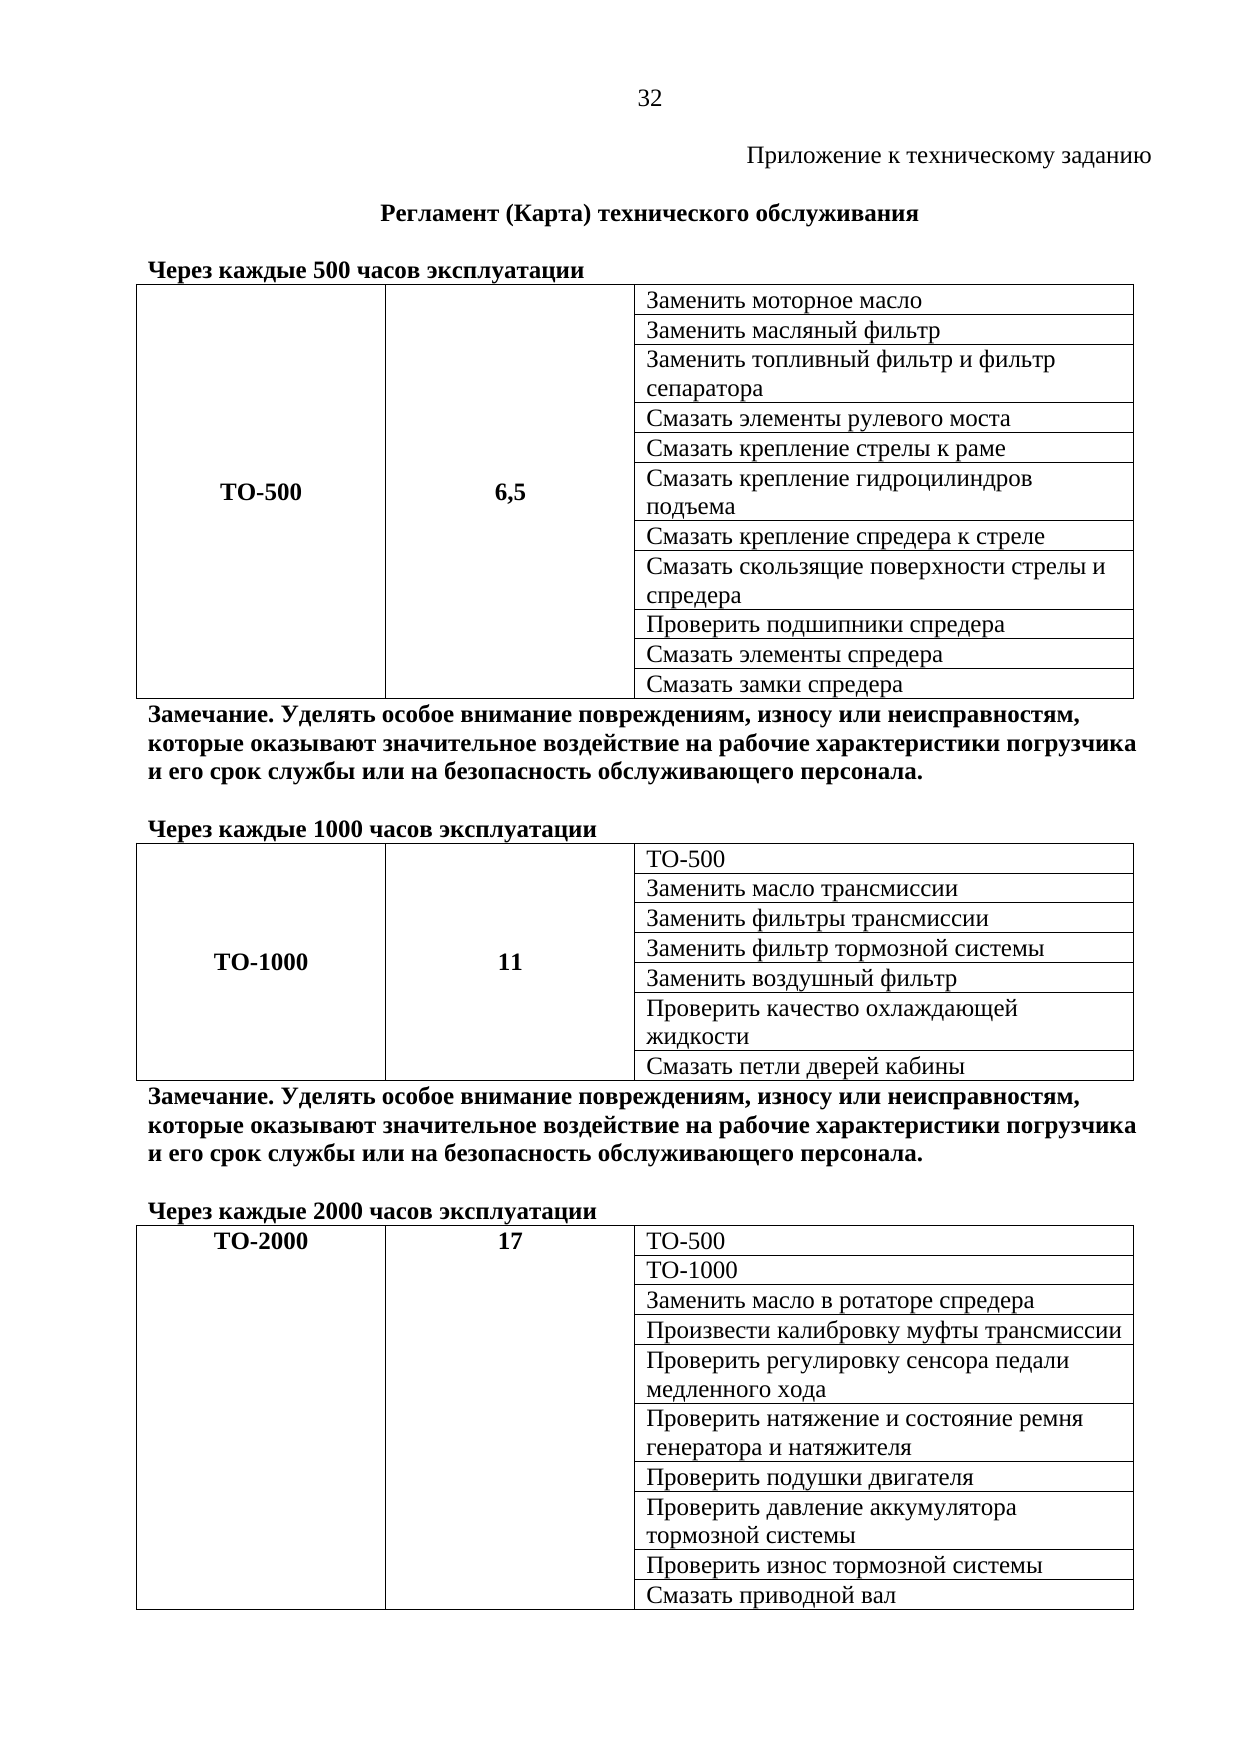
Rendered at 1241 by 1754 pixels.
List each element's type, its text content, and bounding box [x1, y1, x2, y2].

table_cell Смазать элементы рулевого моста [635, 403, 1133, 432]
table_cell Заменить масляный фильтр [635, 315, 1133, 343]
table_cell Заменить воздушный фильтр [635, 963, 1133, 992]
table_cell Заменить топливный фильтр и фильтр сепаратора [635, 345, 1133, 402]
table_cell Смазать приводной вал [635, 1580, 1133, 1609]
table_cell Проверить качество охлаждающей жидкости [635, 993, 1133, 1050]
table_cell Заменить масло в ротаторе спредера [635, 1285, 1133, 1314]
table_header 11 [386, 844, 634, 1080]
table_header ТО-500 [635, 844, 1133, 872]
text Через каждые 2000 часов эксплуатации [148, 1196, 1152, 1225]
table_cell Смазать элементы спредера [635, 639, 1133, 668]
table_cell Заменить фильтры трансмиссии [635, 903, 1133, 932]
table_cell Смазать крепление спредера к стреле [635, 521, 1133, 550]
table_header ТО-2000 [137, 1226, 385, 1609]
table_cell Смазать замки спредера [635, 669, 1133, 698]
table_cell ТО-1000 [635, 1256, 1133, 1284]
table_cell Проверить регулировку сенсора педали медленного хода [635, 1345, 1133, 1402]
table_cell Проверить давление аккумулятора тормозной системы [635, 1492, 1133, 1549]
text Приложение к техническому заданию [148, 140, 1152, 169]
table_cell Проверить подушки двигателя [635, 1462, 1133, 1491]
text Регламент (Карта) технического обслуживания [148, 198, 1152, 226]
text Через каждые 500 часов эксплуатации [148, 255, 1152, 284]
table_cell Смазать крепление гидроцилиндров подъема [635, 463, 1133, 520]
table_cell Проверить подшипники спредера [635, 610, 1133, 638]
table_cell Заменить фильтр тормозной системы [635, 933, 1133, 962]
table_header ТО-1000 [137, 844, 385, 1080]
text Замечание. Уделять особое внимание повреждениям, износу или неисправностям, которые оказывают значительное воздействие на рабочие характеристики погрузчика и его срок службы или на безопасность обслуживающего персонала. [148, 699, 1152, 785]
table_cell Смазать петли дверей кабины [635, 1051, 1133, 1080]
table_header ТО-500 [635, 1226, 1133, 1254]
text Замечание. Уделять особое внимание повреждениям, износу или неисправностям, которые оказывают значительное воздействие на рабочие характеристики погрузчика и его срок службы или на безопасность обслуживающего персонала. [148, 1081, 1152, 1167]
table_header ТО-500 [137, 285, 385, 698]
table_cell Проверить износ тормозной системы [635, 1550, 1133, 1579]
table_header 6,5 [386, 285, 634, 698]
table_cell Произвести калибровку муфты трансмиссии [635, 1315, 1133, 1344]
table_cell Заменить масло трансмиссии [635, 874, 1133, 902]
table_header Заменить моторное масло [635, 285, 1133, 314]
table_header 17 [386, 1226, 634, 1609]
table_cell Смазать крепление стрелы к раме [635, 433, 1133, 462]
table_cell Проверить натяжение и состояние ремня генератора и натяжителя [635, 1404, 1133, 1461]
text Через каждые 1000 часов эксплуатации [148, 814, 1152, 843]
table_cell Смазать скользящие поверхности стрелы и спредера [635, 551, 1133, 608]
